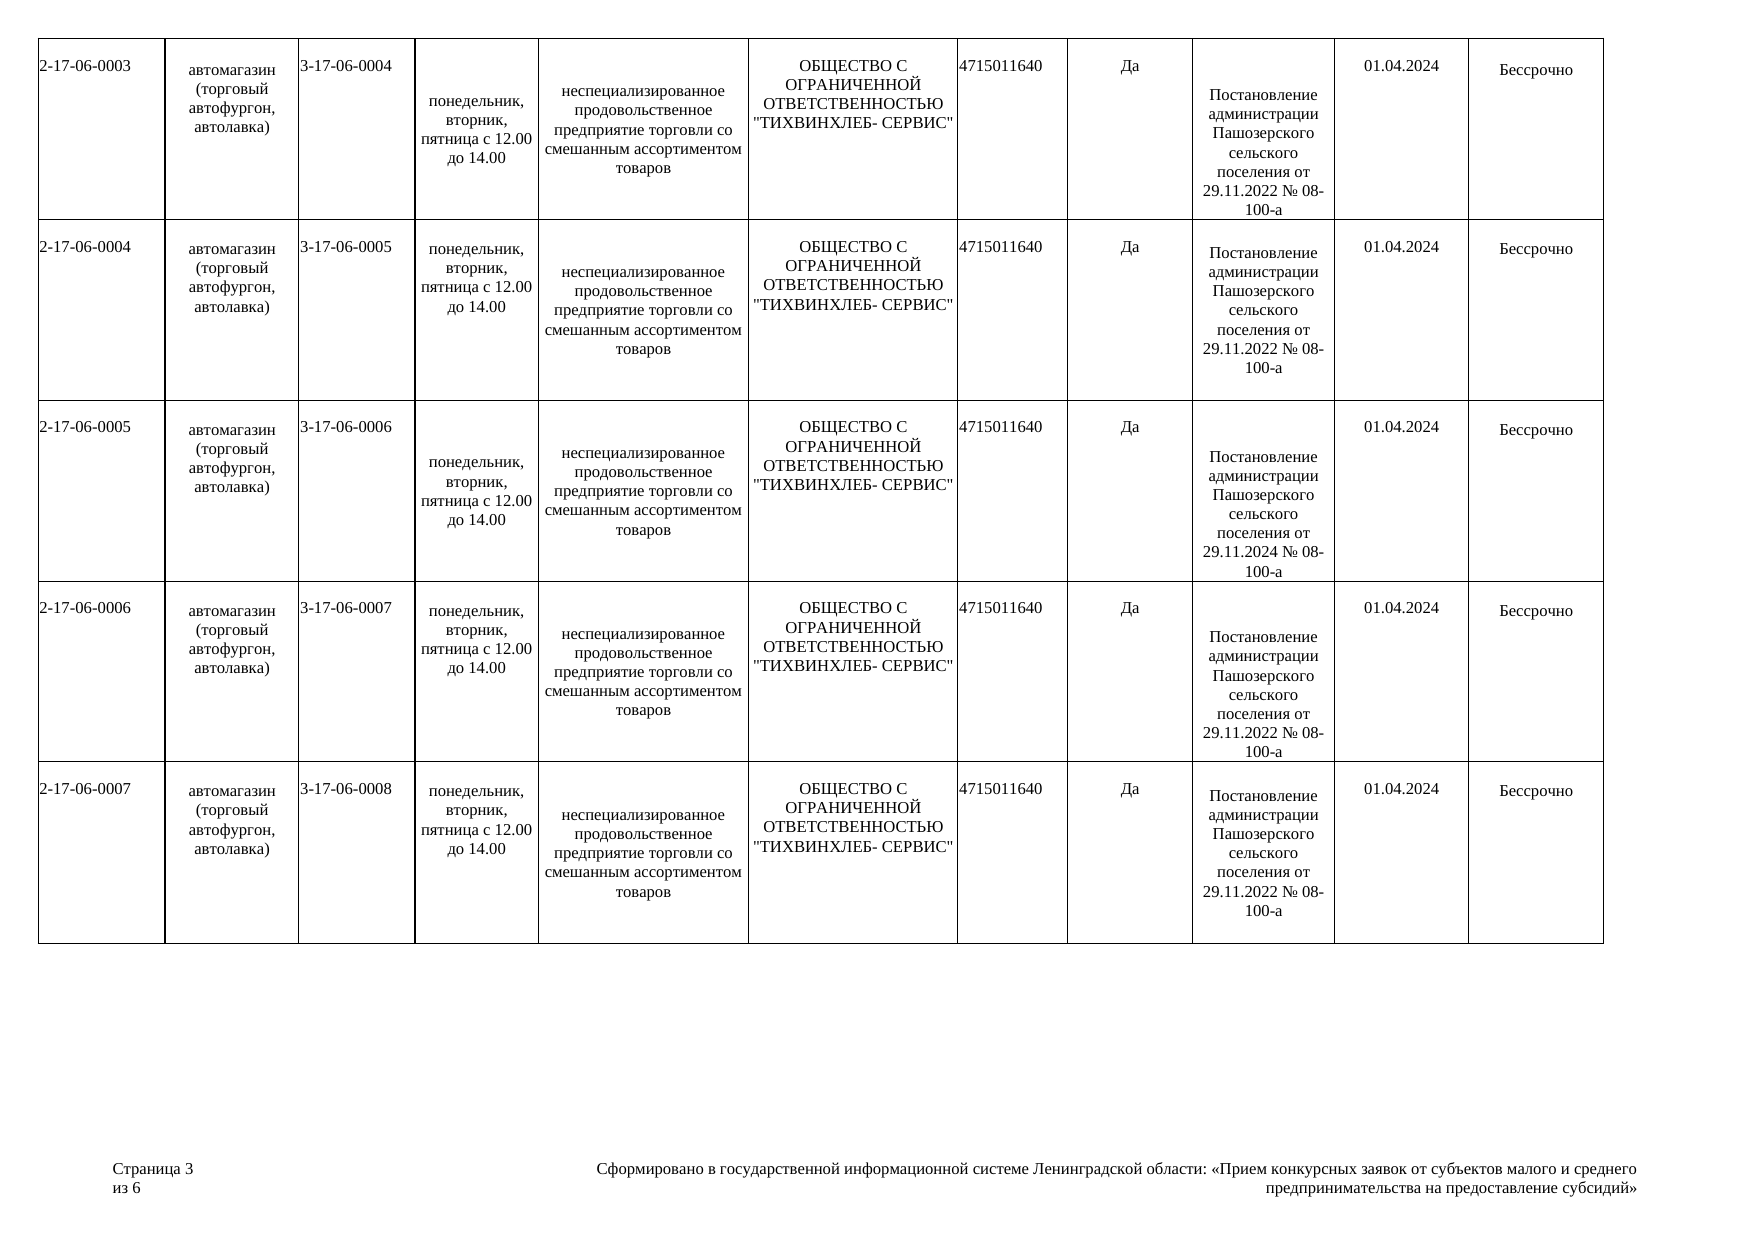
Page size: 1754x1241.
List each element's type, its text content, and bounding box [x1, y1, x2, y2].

table_header неспециализированное продовольственное предприятие торговли со смешанным ассортиментом товаров [539, 39, 748, 219]
table_header 4715011640 [958, 39, 1067, 219]
table_header понедельник, вторник, пятница с 12.00 до 14.00 [416, 39, 538, 219]
table_cell Постановление администрации Пашозерского сельского поселения от 29.11.2024 № 08-100-а [1193, 401, 1334, 581]
table_cell 01.04.2024 [1335, 220, 1468, 399]
table_header Бессрочно [1469, 39, 1603, 219]
table_cell автомагазин (торговый автофургон, автолавка) [166, 582, 298, 761]
table_cell Бессрочно [1469, 401, 1603, 581]
table_cell Бессрочно [1469, 762, 1603, 943]
table_cell Постановление администрации Пашозерского сельского поселения от 29.11.2022 № 08-100-а [1193, 762, 1334, 943]
text предпринимательства на предоставление субсидий» [330, 1178, 1637, 1197]
table_header 3-17-06-0004 [299, 39, 414, 219]
table_cell понедельник, вторник, пятница с 12.00 до 14.00 [416, 582, 538, 761]
table_cell Да [1068, 401, 1192, 581]
table_cell автомагазин (торговый автофургон, автолавка) [166, 762, 298, 943]
table_cell ОБЩЕСТВО С ОГРАНИЧЕННОЙ ОТВЕТСТВЕННОСТЬЮ "ТИХВИНХЛЕБ- СЕРВИС" [749, 762, 957, 943]
table_cell 4715011640 [958, 401, 1067, 581]
table_header ОБЩЕСТВО С ОГРАНИЧЕННОЙ ОТВЕТСТВЕННОСТЬЮ "ТИХВИНХЛЕБ- СЕРВИС" [749, 39, 957, 219]
table_cell автомагазин (торговый автофургон, автолавка) [166, 401, 298, 581]
table_cell Да [1068, 762, 1192, 943]
table_cell неспециализированное продовольственное предприятие торговли со смешанным ассортиментом товаров [539, 220, 748, 399]
table_cell неспециализированное продовольственное предприятие торговли со смешанным ассортиментом товаров [539, 762, 748, 943]
table_cell 4715011640 [958, 582, 1067, 761]
table_cell 2-17-06-0006 [39, 582, 164, 761]
table_cell 3-17-06-0008 [299, 762, 414, 943]
table_cell ОБЩЕСТВО С ОГРАНИЧЕННОЙ ОТВЕТСТВЕННОСТЬЮ "ТИХВИНХЛЕБ- СЕРВИС" [749, 401, 957, 581]
table_cell 2-17-06-0004 [39, 220, 164, 399]
table_cell 01.04.2024 [1335, 401, 1468, 581]
table_cell 3-17-06-0005 [299, 220, 414, 399]
table_cell Да [1068, 582, 1192, 761]
table_cell 2-17-06-0005 [39, 401, 164, 581]
table_cell 01.04.2024 [1335, 582, 1468, 761]
table_cell неспециализированное продовольственное предприятие торговли со смешанным ассортиментом товаров [539, 582, 748, 761]
table_cell 01.04.2024 [1335, 762, 1468, 943]
table_cell понедельник, вторник, пятница с 12.00 до 14.00 [416, 762, 538, 943]
table_cell понедельник, вторник, пятница с 12.00 до 14.00 [416, 401, 538, 581]
table_cell Бессрочно [1469, 582, 1603, 761]
table_cell ОБЩЕСТВО С ОГРАНИЧЕННОЙ ОТВЕТСТВЕННОСТЬЮ "ТИХВИНХЛЕБ- СЕРВИС" [749, 220, 957, 399]
table_header Постановление администрации Пашозерского сельского поселения от 29.11.2022 № 08-100-а [1193, 39, 1334, 219]
table_cell 2-17-06-0007 [39, 762, 164, 943]
text Страница 3 [112, 1159, 221, 1178]
table_cell неспециализированное продовольственное предприятие торговли со смешанным ассортиментом товаров [539, 401, 748, 581]
table_cell ОБЩЕСТВО С ОГРАНИЧЕННОЙ ОТВЕТСТВЕННОСТЬЮ "ТИХВИНХЛЕБ- СЕРВИС" [749, 582, 957, 761]
table_cell автомагазин (торговый автофургон, автолавка) [166, 220, 298, 399]
table_header 2-17-06-0003 [39, 39, 164, 219]
table_header Да [1068, 39, 1192, 219]
table_header 01.04.2024 [1335, 39, 1468, 219]
table_cell 4715011640 [958, 220, 1067, 399]
table_cell 4715011640 [958, 762, 1067, 943]
table_cell Да [1068, 220, 1192, 399]
table_cell понедельник, вторник, пятница с 12.00 до 14.00 [416, 220, 538, 399]
table_cell 3-17-06-0007 [299, 582, 414, 761]
text из 6 [112, 1178, 221, 1197]
table_cell 3-17-06-0006 [299, 401, 414, 581]
text Сформировано в государственной информационной системе Ленинградской области: «Прием конкурсных заявок от субъектов малого и среднего [330, 1159, 1637, 1178]
table_cell Бессрочно [1469, 220, 1603, 399]
table_cell Постановление администрации Пашозерского сельского поселения от 29.11.2022 № 08-100-а [1193, 582, 1334, 761]
table_cell Постановление администрации Пашозерского сельского поселения от 29.11.2022 № 08-100-а [1193, 220, 1334, 399]
table_header автомагазин (торговый автофургон, автолавка) [166, 39, 298, 219]
